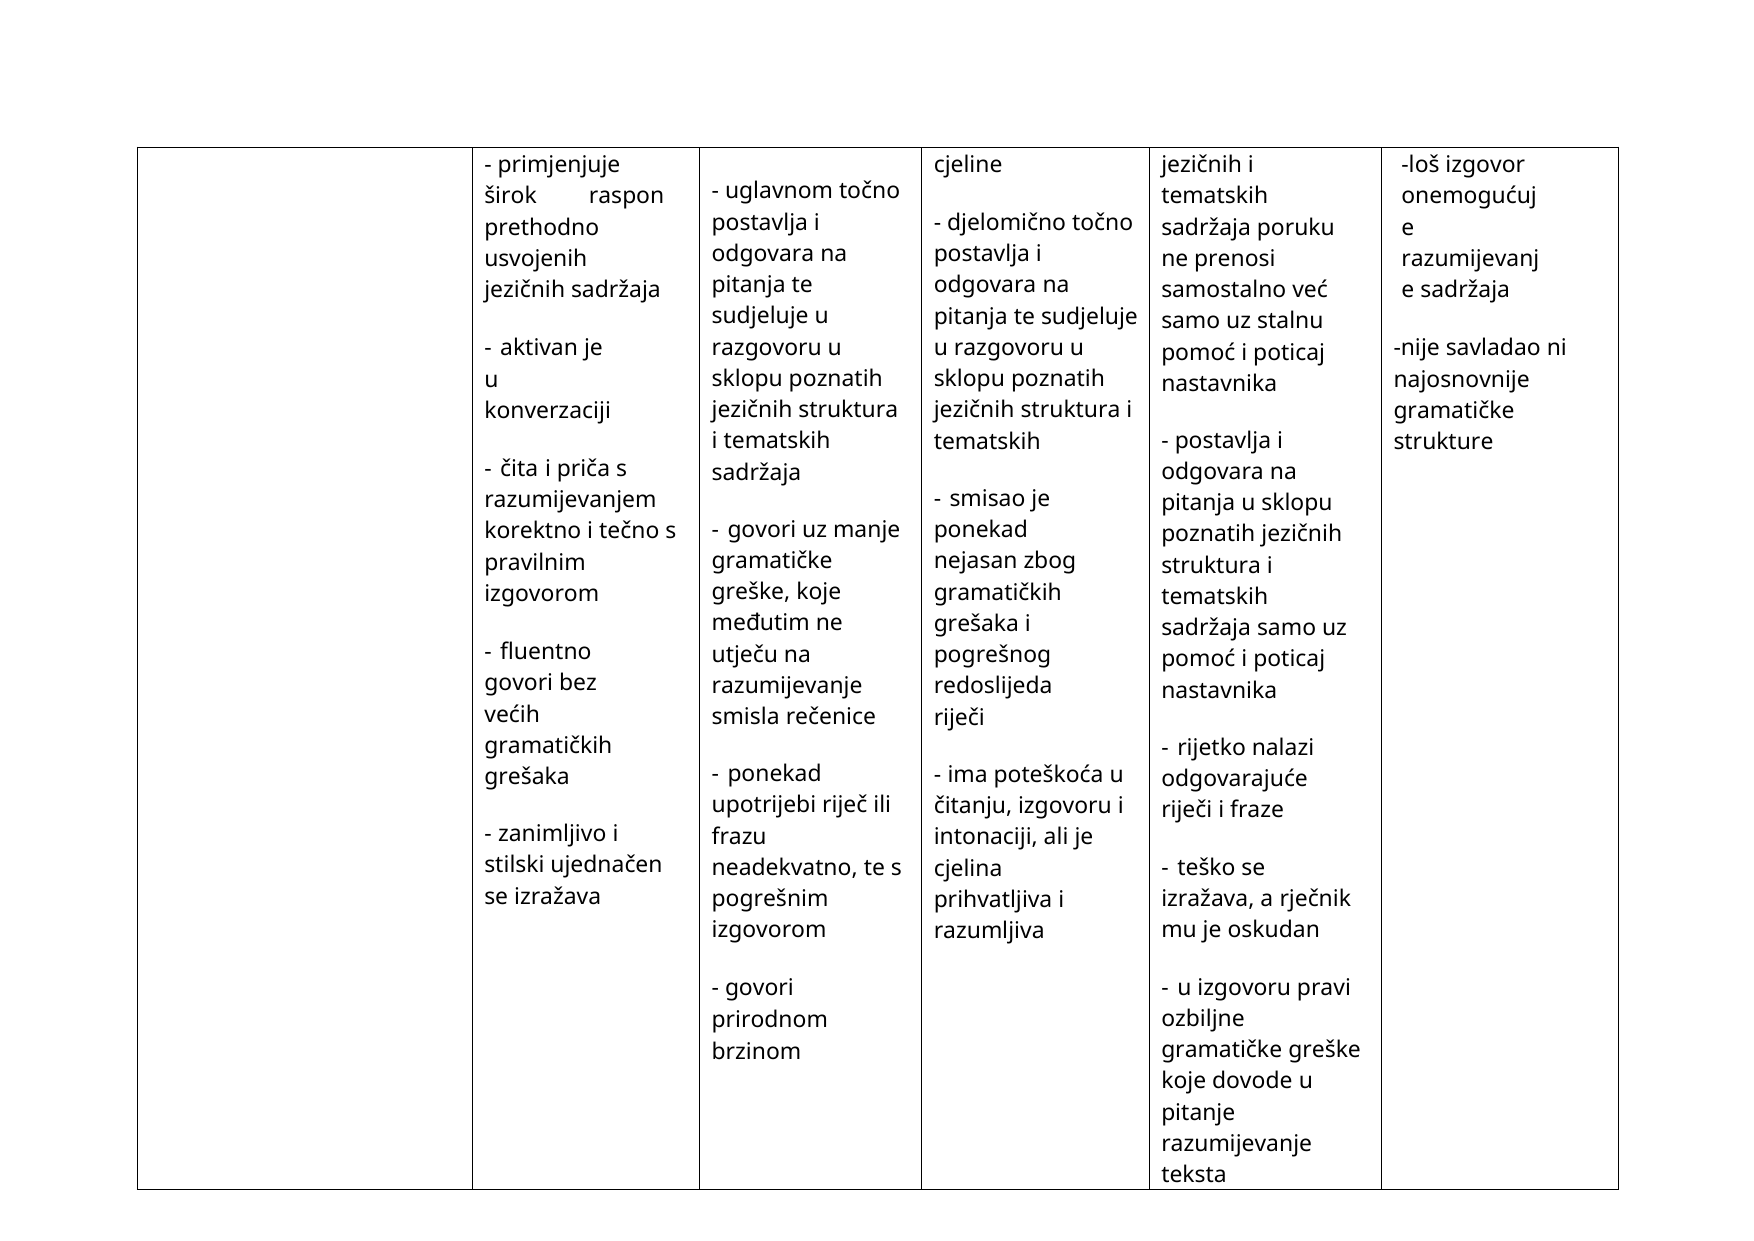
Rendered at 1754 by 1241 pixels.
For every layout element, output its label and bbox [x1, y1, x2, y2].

table_header [138, 148, 472, 1189]
table_header [1150, 148, 1381, 1189]
table_header [922, 148, 1149, 1189]
table_header [1382, 148, 1618, 1189]
table_header [473, 148, 699, 1189]
table_header [700, 148, 921, 1189]
